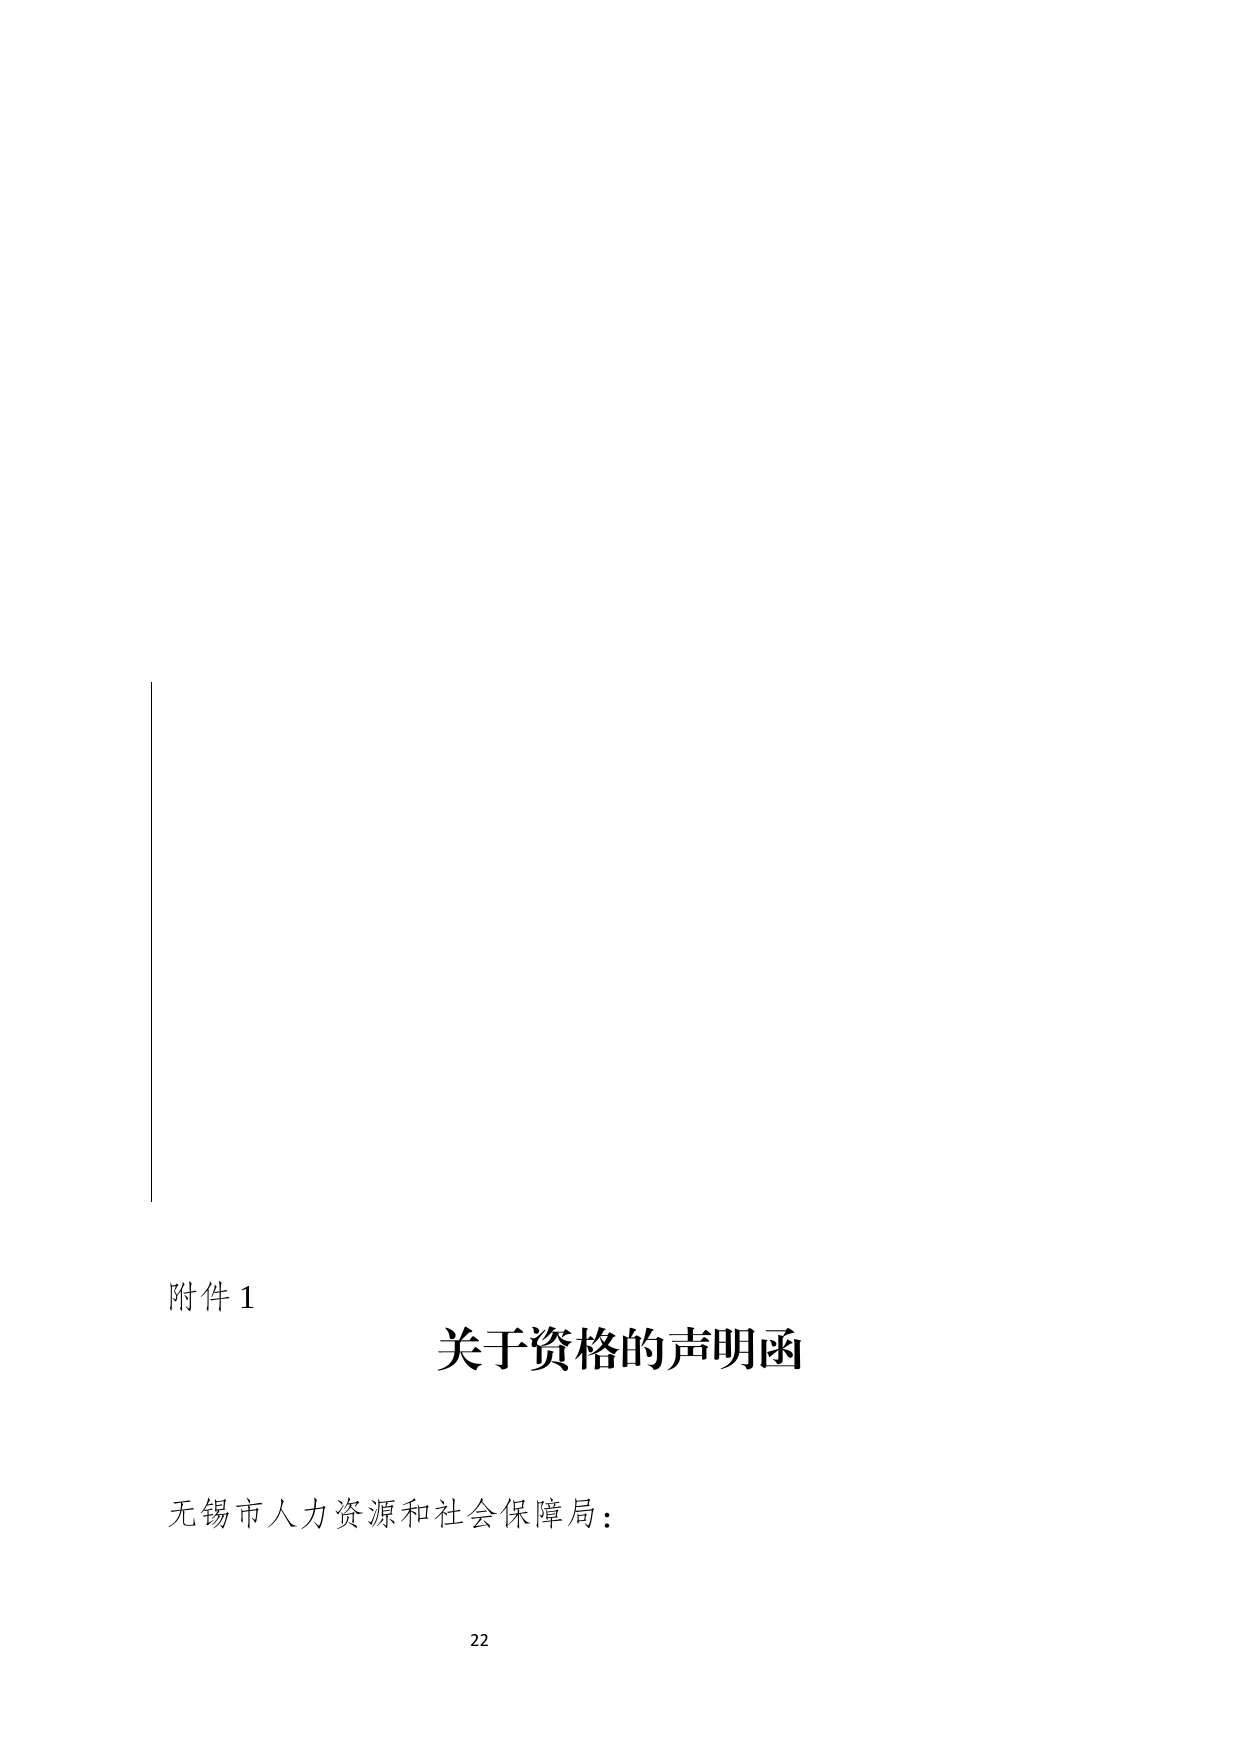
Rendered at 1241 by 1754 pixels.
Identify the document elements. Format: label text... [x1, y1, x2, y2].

text 关于资格的声明函 [165, 1319, 1075, 1384]
text 无锡市人力资源和社会保障局： [165, 1483, 1075, 1548]
text 附件1 [165, 1267, 1075, 1319]
